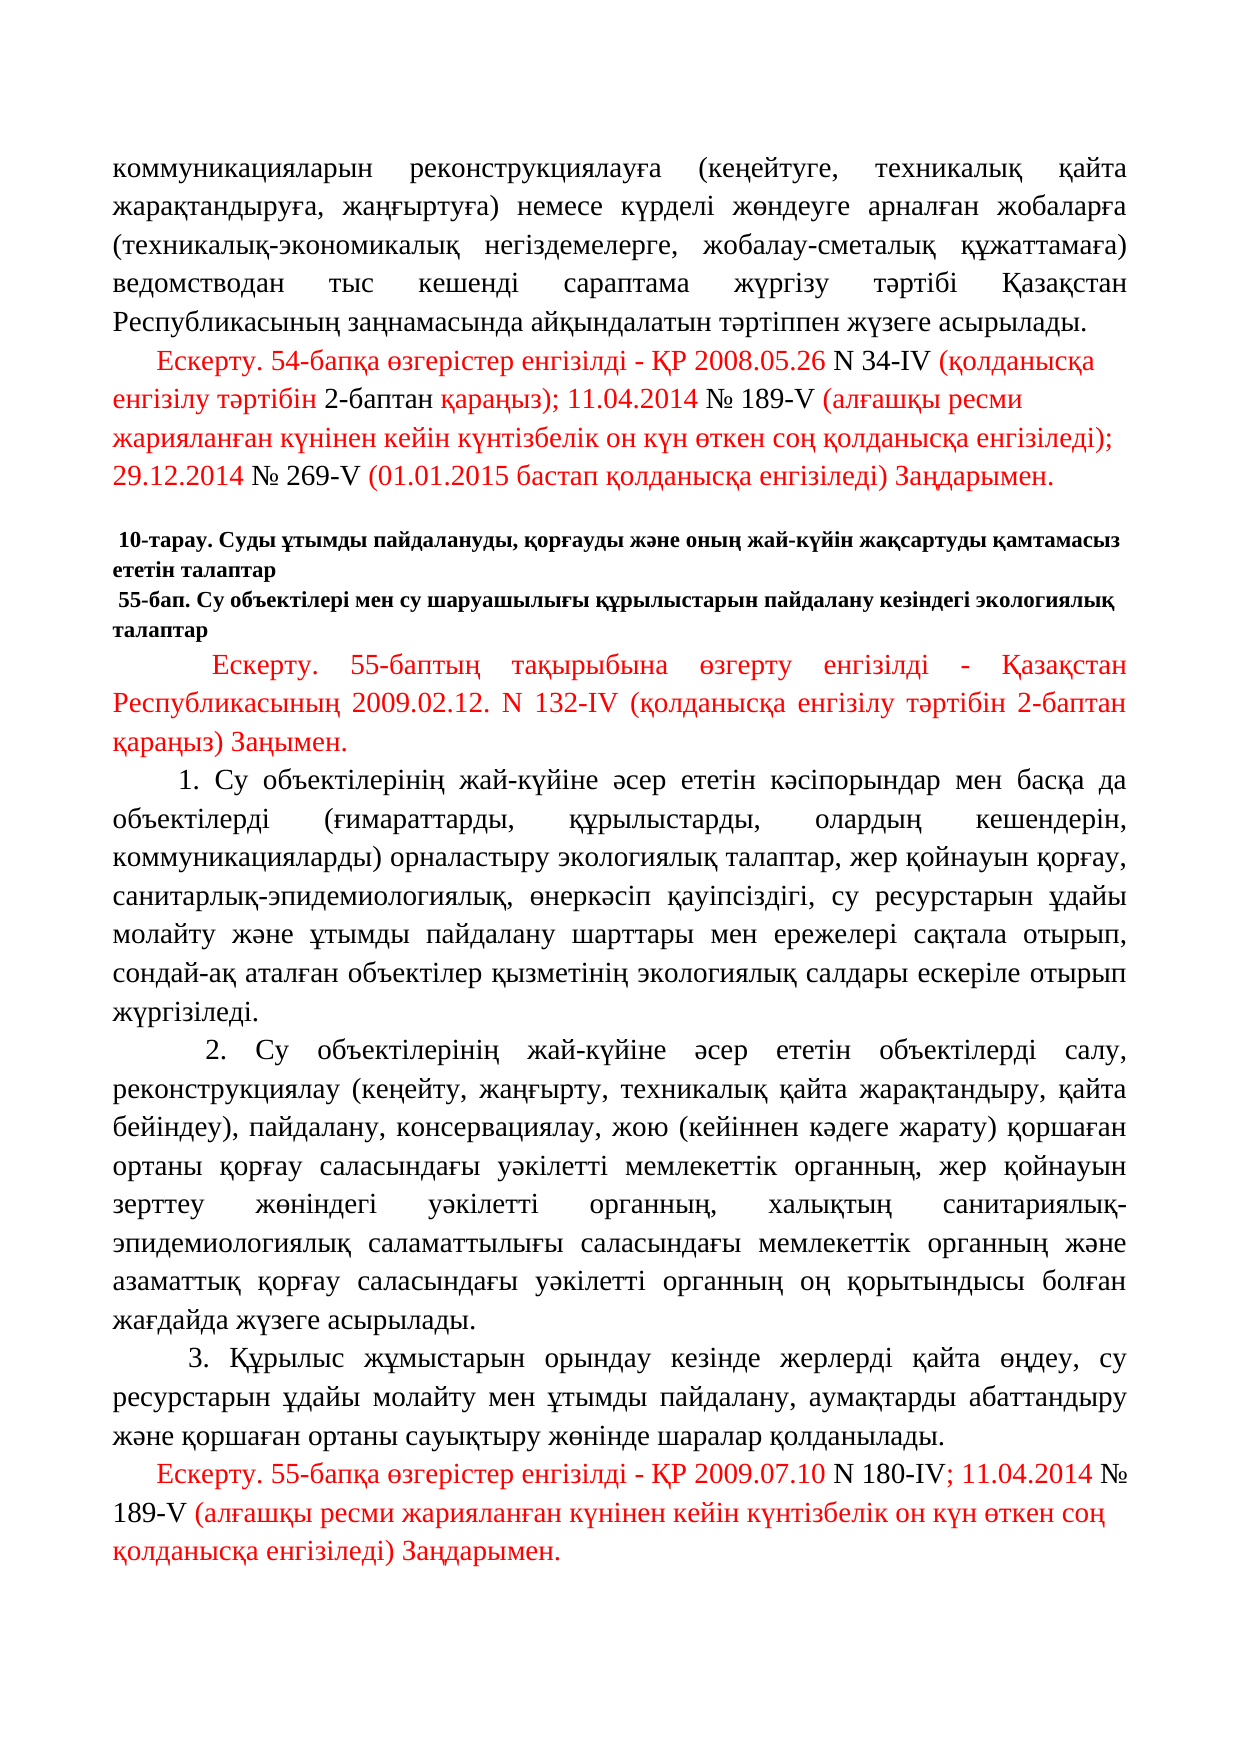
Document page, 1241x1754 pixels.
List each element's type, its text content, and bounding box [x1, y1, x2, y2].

text Ескерту. 55-баптың тақырыбына өзгерту енгізілді - Қазақстан Республикасының 2009.02.12. N 132-IV (қолданысқа енгізілу тәртібін 2-баптан қараңыз) Заңымен. [112, 647, 1128, 757]
text 1. Су объектiлерiнiң жай-күйiне әсер ететiн кәсiпорындар мен басқа да объектілерді (ғимараттарды, құрылыстарды, олардың кешендерін, коммуникацияларды) орналастыру экологиялық талаптар, жер қойнауын қорғау, санитарлық-эпидемиологиялық, өнеркәсiп қауiпсiздiгi, су ресурстарын ұдайы молайту және ұтымды пайдалану шарттары мен ережелерi сақтала отырып, сондай-ақ аталған объектiлер қызметiнiң экологиялық салдары ескерiле отырып жүргiзiледi. [112, 762, 1128, 1027]
text 10-тарау. Суды ұтымды пайдалануды, қорғауды және оның жай-күйін жақсартуды қамтамасыз ететін талаптар [112, 526, 1128, 582]
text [112, 150, 1128, 338]
text 3. Құрылыс жұмыстарын орындау кезiнде жерлердi қайта өңдеу, су ресурстарын ұдайы молайту мен ұтымды пайдалану, аумақтарды абаттандыру және қоршаған ортаны сауықтыру жөнiнде шаралар қолданылады. [112, 1341, 1128, 1451]
text Ескерту. 54-бапқа өзгерістер енгізілді - ҚР 2008.05.26 N 34-IV (қолданысқа енгізілу тәртібін 2-баптан қараңыз); 11.04.2014 № 189-V (алғашқы ресми жарияланған күнінен кейін күнтізбелік он күн өткен соң қолданысқа енгізіледі); 29.12.2014 № 269-V (01.01.2015 бастап қолданысқа енгізіледі) Заңдарымен. [112, 343, 1128, 522]
text 55-бап. Су объектiлерi мен су шаруашылығы құрылыстарын пайдалану кезiндегi экологиялық талаптар [112, 586, 1128, 643]
text 2. Су объектiлерiнiң жай-күйiне әсер ететiн объектілерді салу, реконструкциялау (кеңейту, жаңғырту, техникалық қайта жарақтандыру, қайта бейіндеу), пайдалану, консервациялау, жою (кейіннен кәдеге жарату) қоршаған ортаны қорғау саласындағы уәкiлеттi мемлекеттiк органның, жер қойнауын зерттеу жөніндегі уәкiлеттi органның, халықтың санитариялық-эпидемиологиялық саламаттылығы саласындағы мемлекеттік органның және азаматтық қорғау саласындағы уәкiлеттi органның оң қорытындысы болған жағдайда жүзеге асырылады. [112, 1032, 1128, 1336]
text Ескерту. 55-бапқа өзгерістер енгізілді - ҚР 2009.07.10 N 180-IV; 11.04.2014 № 189-V (алғашқы ресми жарияланған күнінен кейін күнтізбелік он күн өткен соң қолданысқа енгізіледі) Заңдарымен. [112, 1456, 1128, 1597]
